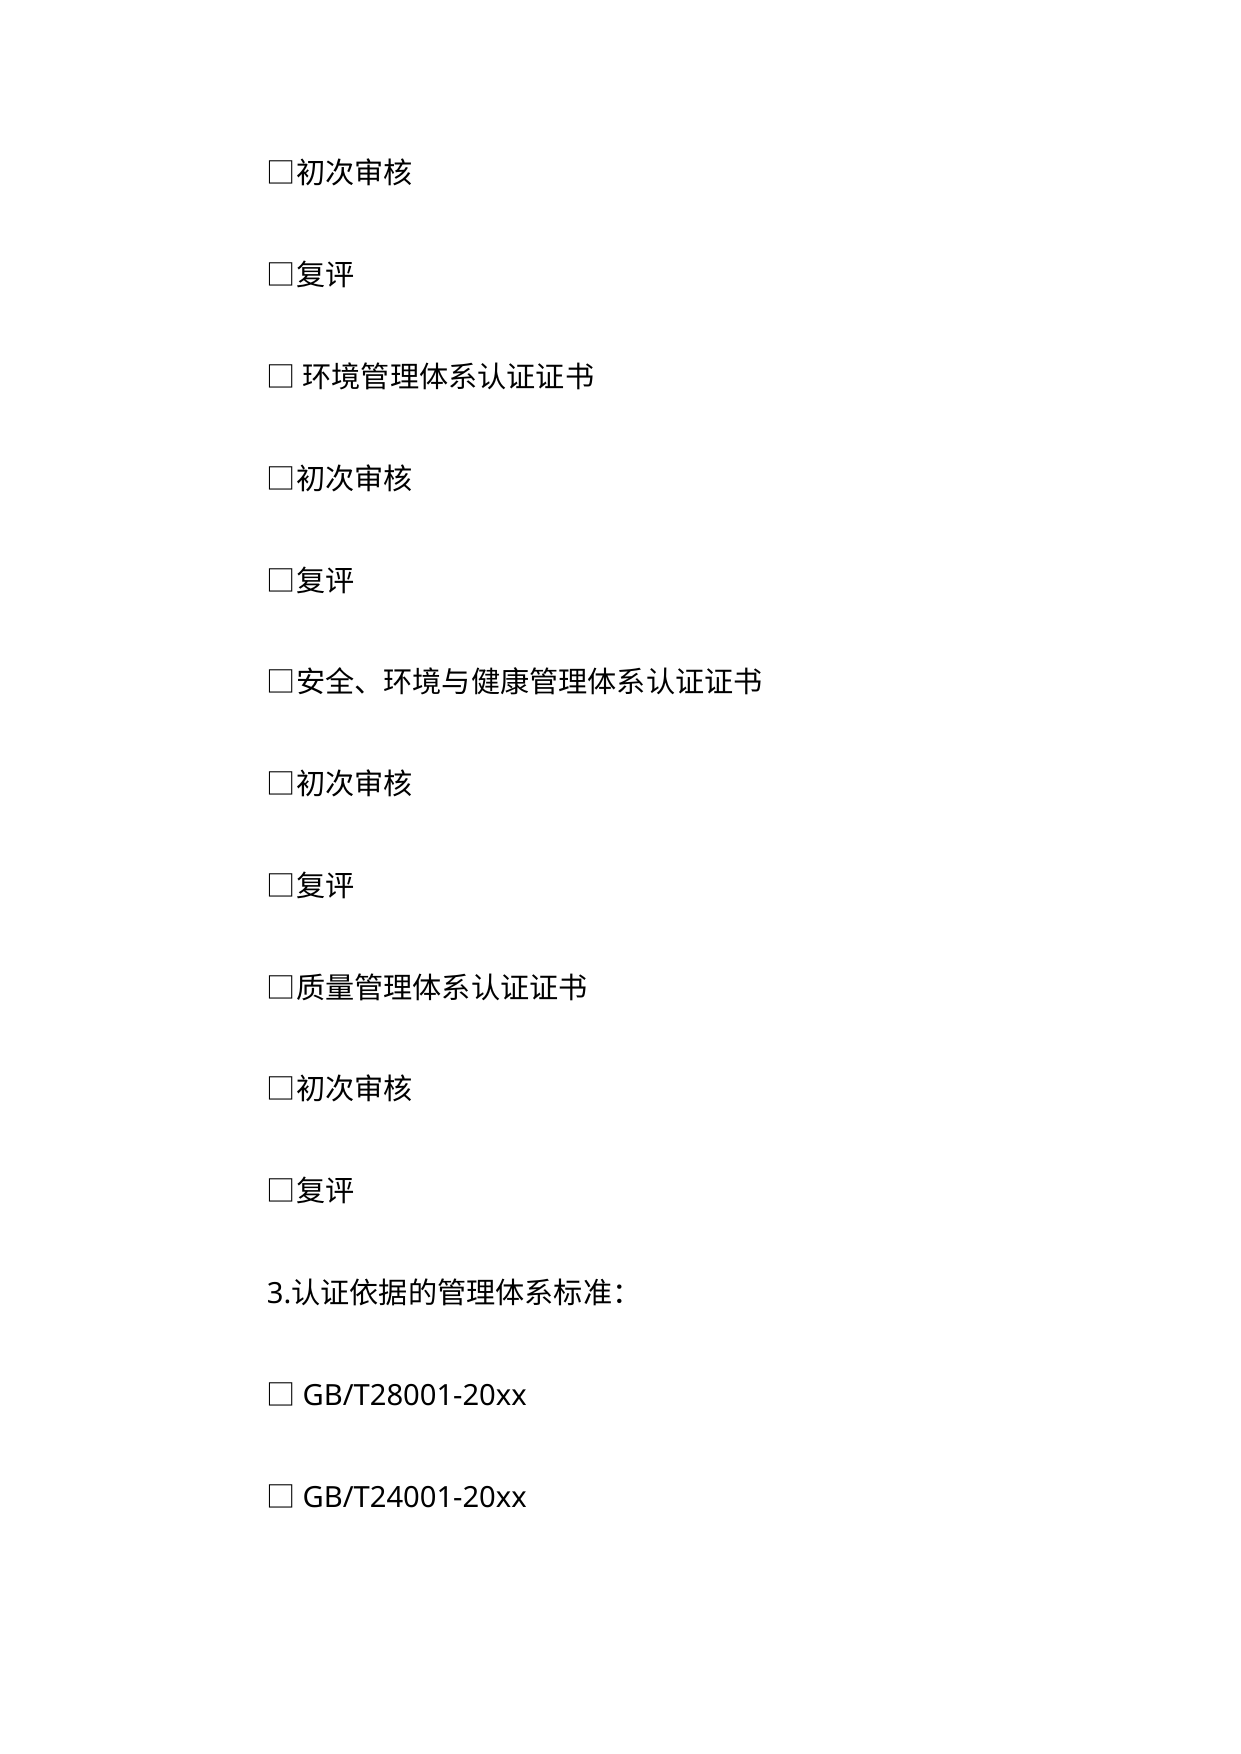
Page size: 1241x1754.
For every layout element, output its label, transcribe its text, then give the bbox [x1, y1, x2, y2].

text □质量管理体系认证证书 [150, 964, 1090, 1006]
text □ GB/T24001-20xx [150, 1473, 1090, 1516]
text □复评 [150, 557, 1090, 599]
text 3.认证依据的管理体系标准： [150, 1269, 1090, 1312]
text □初次审核 [150, 150, 1090, 192]
text □安全、环境与健康管理体系认证证书 [150, 659, 1090, 701]
text □复评 [150, 1168, 1090, 1210]
text □复评 [150, 252, 1090, 294]
text □初次审核 [150, 761, 1090, 803]
text □初次审核 [150, 1066, 1090, 1108]
text □ GB/T28001-20xx [150, 1371, 1090, 1414]
text □初次审核 [150, 455, 1090, 498]
text □ 环境管理体系认证证书 [150, 353, 1090, 396]
text □复评 [150, 862, 1090, 905]
